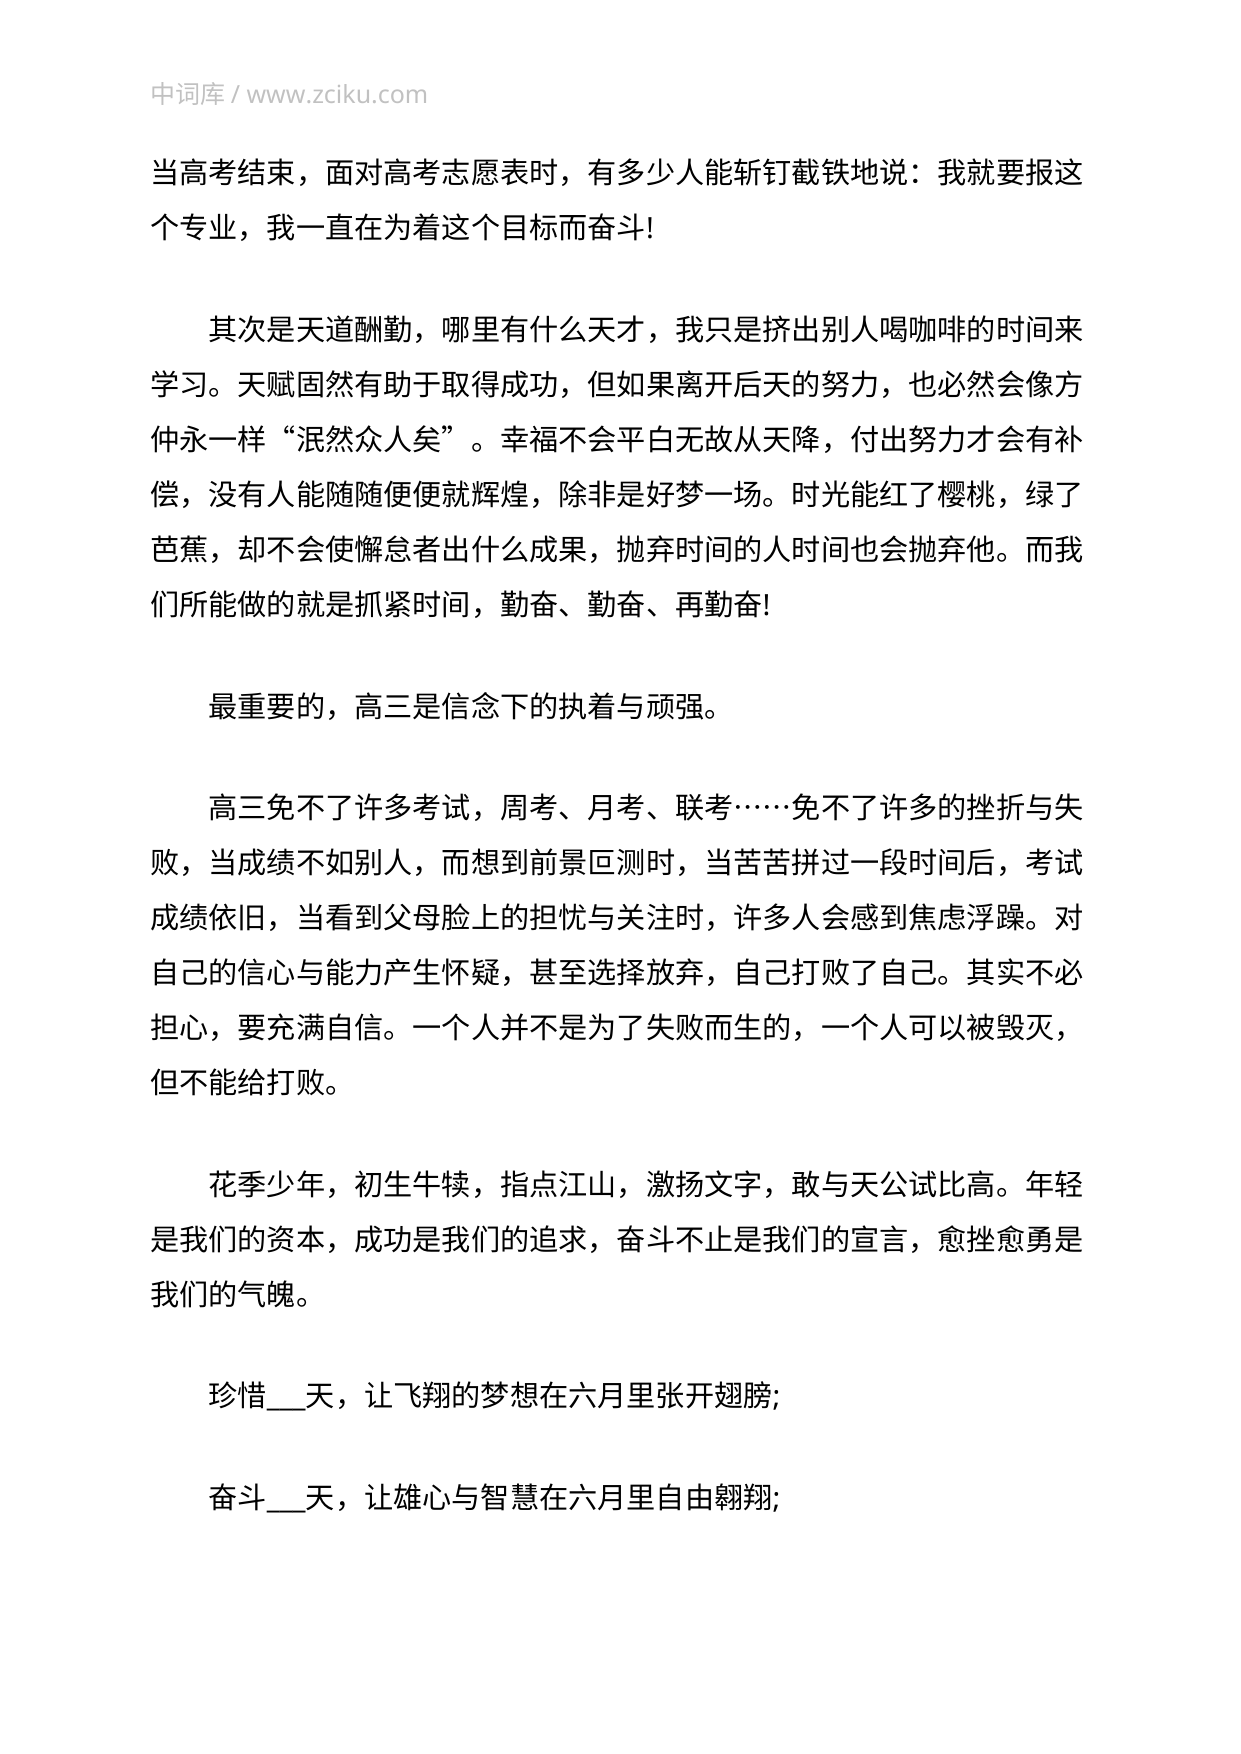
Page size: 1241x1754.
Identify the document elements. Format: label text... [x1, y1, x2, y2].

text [150, 150, 1090, 247]
text 花季少年，初生牛犊，指点江山，激扬文字，敢与天公试比高。年轻是我们的资本，成功是我们的追求，奋斗不止是我们的宣言，愈挫愈勇是我们的气魄。 [150, 1161, 1090, 1313]
text 奋斗___天，让雄心与智慧在六月里自由翱翔; [150, 1475, 1090, 1517]
text 其次是天道酬勤，哪里有什么天才，我只是挤出别人喝咖啡的时间来学习。天赋固然有助于取得成功，但如果离开后天的努力，也必然会像方仲永一样“泯然众人矣”。幸福不会平白无故从天降，付出努力才会有补偿，没有人能随随便便就辉煌，除非是好梦一场。时光能红了樱桃，绿了芭蕉，却不会使懈怠者出什么成果，抛弃时间的人时间也会抛弃他。而我们所能做的就是抓紧时间，勤奋、勤奋、再勤奋! [150, 307, 1090, 624]
text 最重要的，高三是信念下的执着与顽强。 [150, 683, 1090, 726]
text 珍惜___天，让飞翔的梦想在六月里张开翅膀; [150, 1373, 1090, 1415]
text 高三免不了许多考试，周考、月考、联考……免不了许多的挫折与失败，当成绩不如别人，而想到前景叵测时，当苦苦拼过一段时间后，考试成绩依旧，当看到父母脸上的担忧与关注时，许多人会感到焦虑浮躁。对自己的信心与能力产生怀疑，甚至选择放弃，自己打败了自己。其实不必担心，要充满自信。一个人并不是为了失败而生的，一个人可以被毁灭，但不能给打败。 [150, 785, 1090, 1102]
